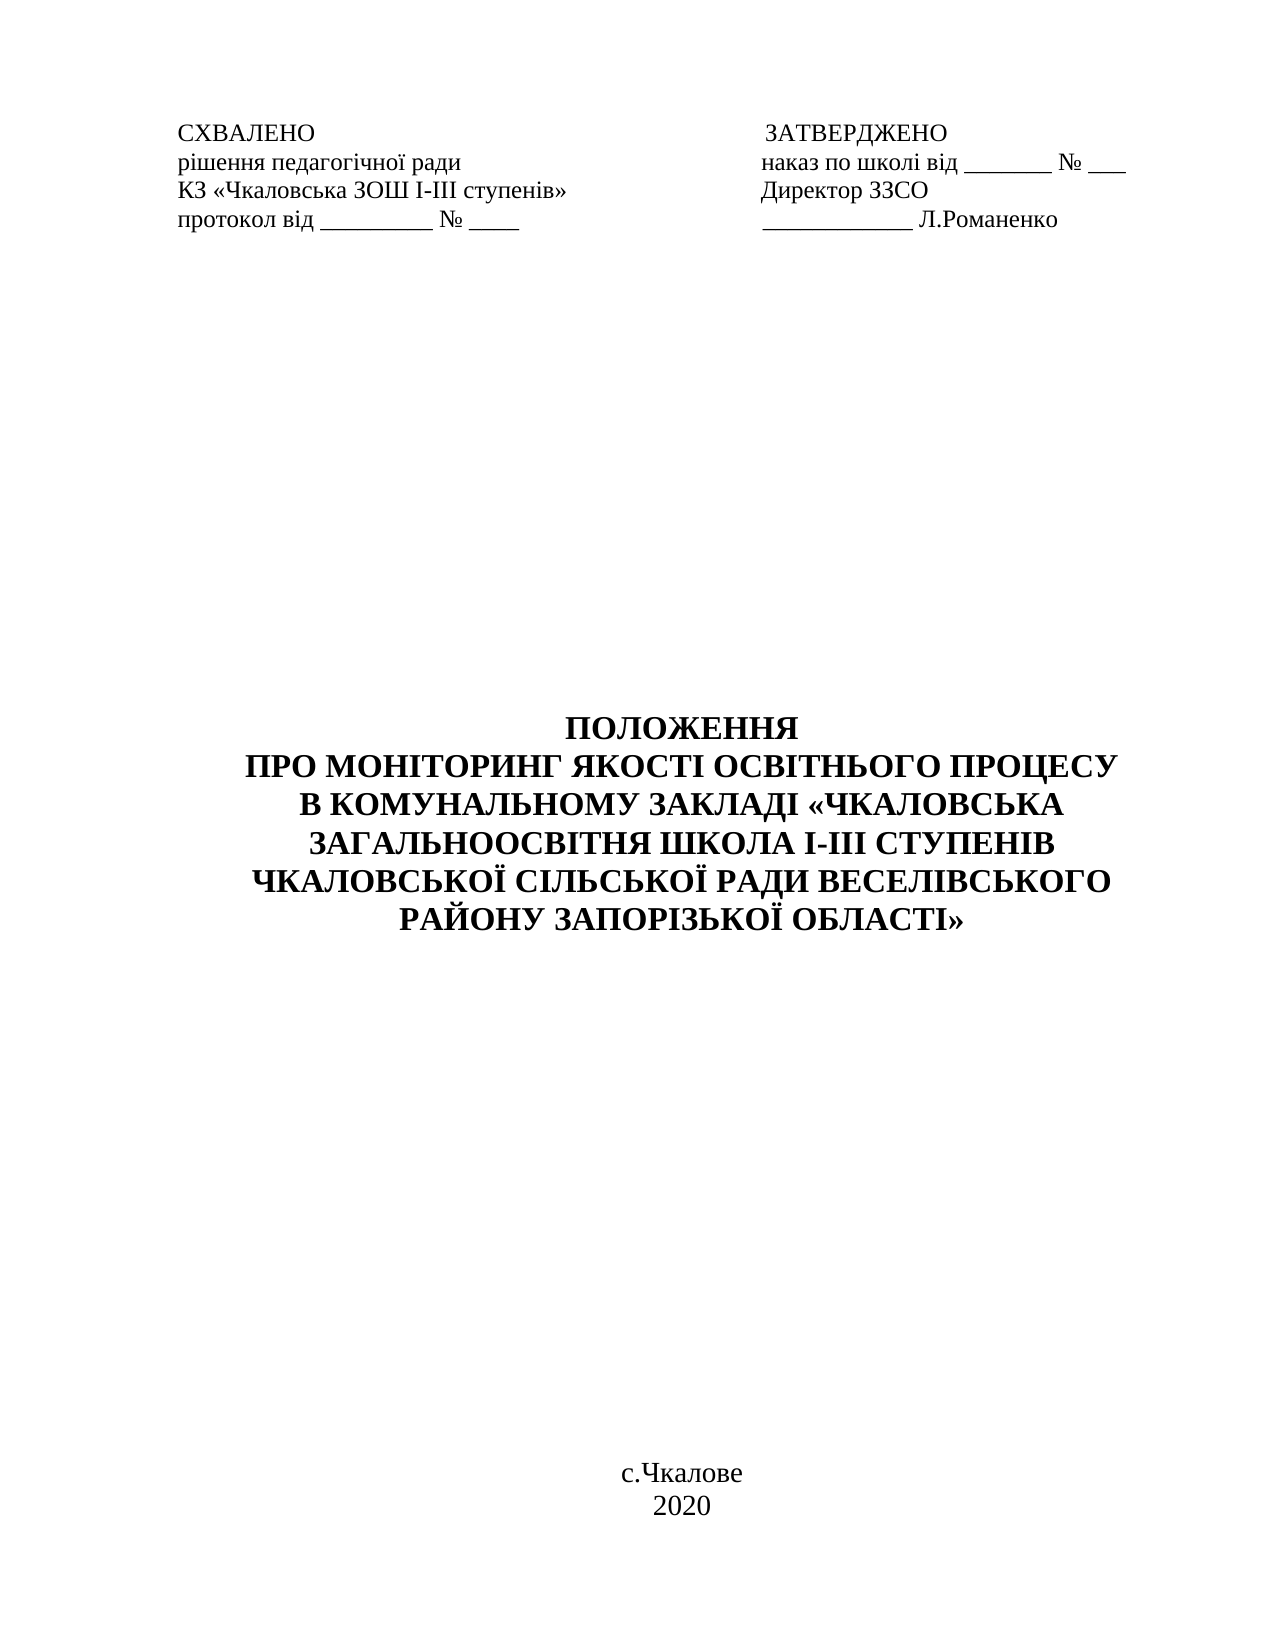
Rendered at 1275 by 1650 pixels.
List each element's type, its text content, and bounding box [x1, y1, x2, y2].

text рішення педагогічної ради наказ по школі від _______ № ___ [177, 147, 1186, 176]
text ПОЛОЖЕННЯ [177, 708, 1186, 746]
list ПРО МОНІТОРИНГ ЯКОСТІ ОСВІТНЬОГО ПРОЦЕСУ [177, 746, 1186, 784]
text КЗ «Чкаловська ЗОШ І-ІІІ ступенів» Директор ЗЗСО [177, 176, 1186, 204]
text СХВАЛЕНО ЗАТВЕРДЖЕНО [177, 118, 1186, 147]
text с.Чкалове [177, 1455, 1186, 1488]
text протокол від _________ № ____ ____________ Л.Романенко [177, 204, 1186, 233]
list В КОМУНАЛЬНОМУ ЗАКЛАДІ «чКАЛОВСЬКА ЗАГАЛЬНООСВІТНЯ ШКОЛА і-ііі СТУПЕНІВ ЧКАЛОВСЬКОЇ СІЛЬСЬКОЇ РАДИ ВЕСЕЛІВСЬКОГО РАЙОНУ Запорізької області» [177, 784, 1186, 938]
text 2020 [177, 1488, 1186, 1522]
